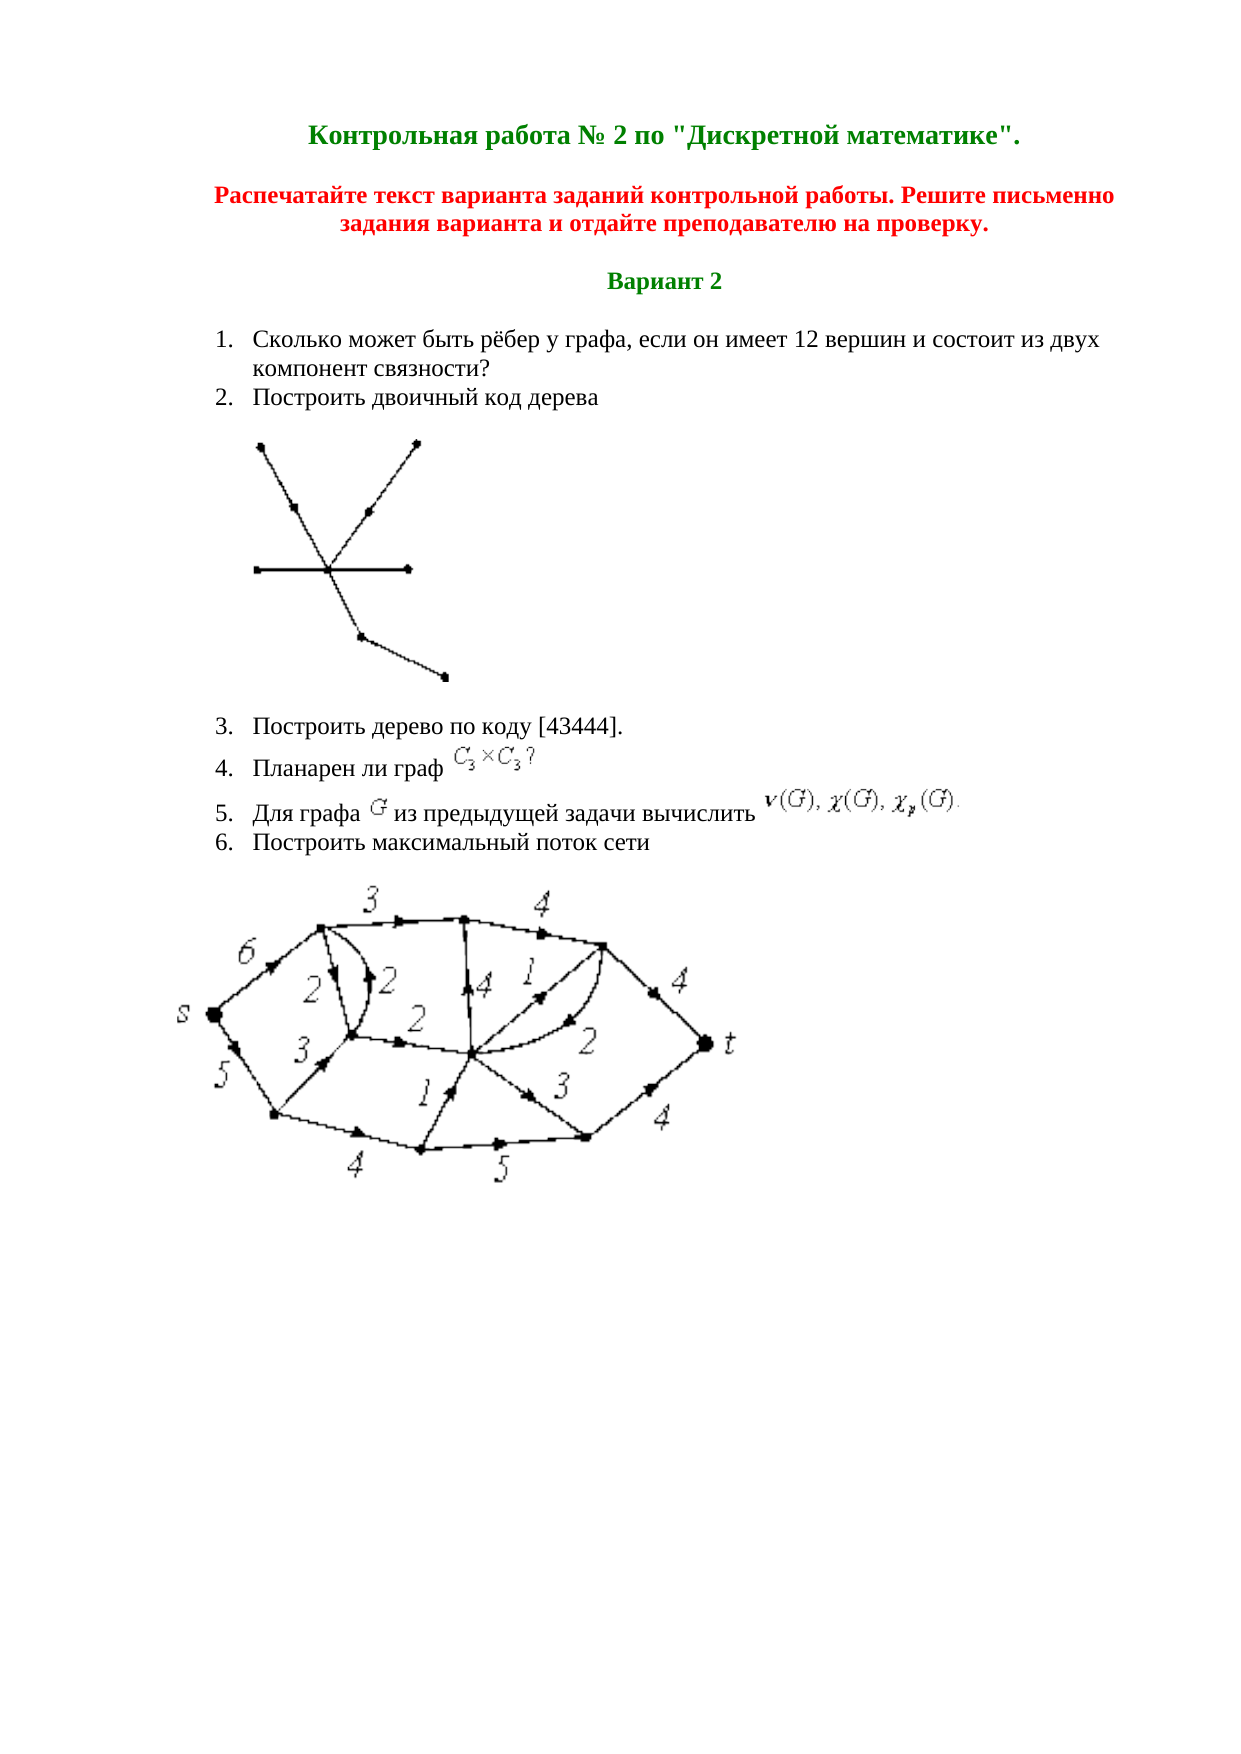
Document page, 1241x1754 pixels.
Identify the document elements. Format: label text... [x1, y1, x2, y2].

list Построить дерево по коду [43444]. [215, 711, 1152, 739]
list Сколько может быть рёбер у графа, если он имеет 12 вершин и состоит из двух компонент связности? [215, 324, 1152, 382]
picture [762, 781, 963, 822]
picture [366, 793, 394, 822]
text Распечатайте текст варианта заданий контрольной работы. Решите письменно задания варианта и отдайте преподавателю на проверку. [177, 180, 1152, 237]
list Построить двоичный код дерева [215, 382, 1152, 411]
text Контрольная работа № 2 по "Дискретной математике". [177, 118, 1152, 151]
picture [252, 439, 449, 682]
list Построить максимальный поток сети [215, 827, 1152, 856]
picture [450, 739, 541, 777]
picture [177, 884, 739, 1185]
list Для графа из предыдущей задачи вычислить [215, 782, 1152, 827]
list Планарен ли граф [215, 739, 1152, 782]
text Вариант 2 [177, 266, 1152, 295]
